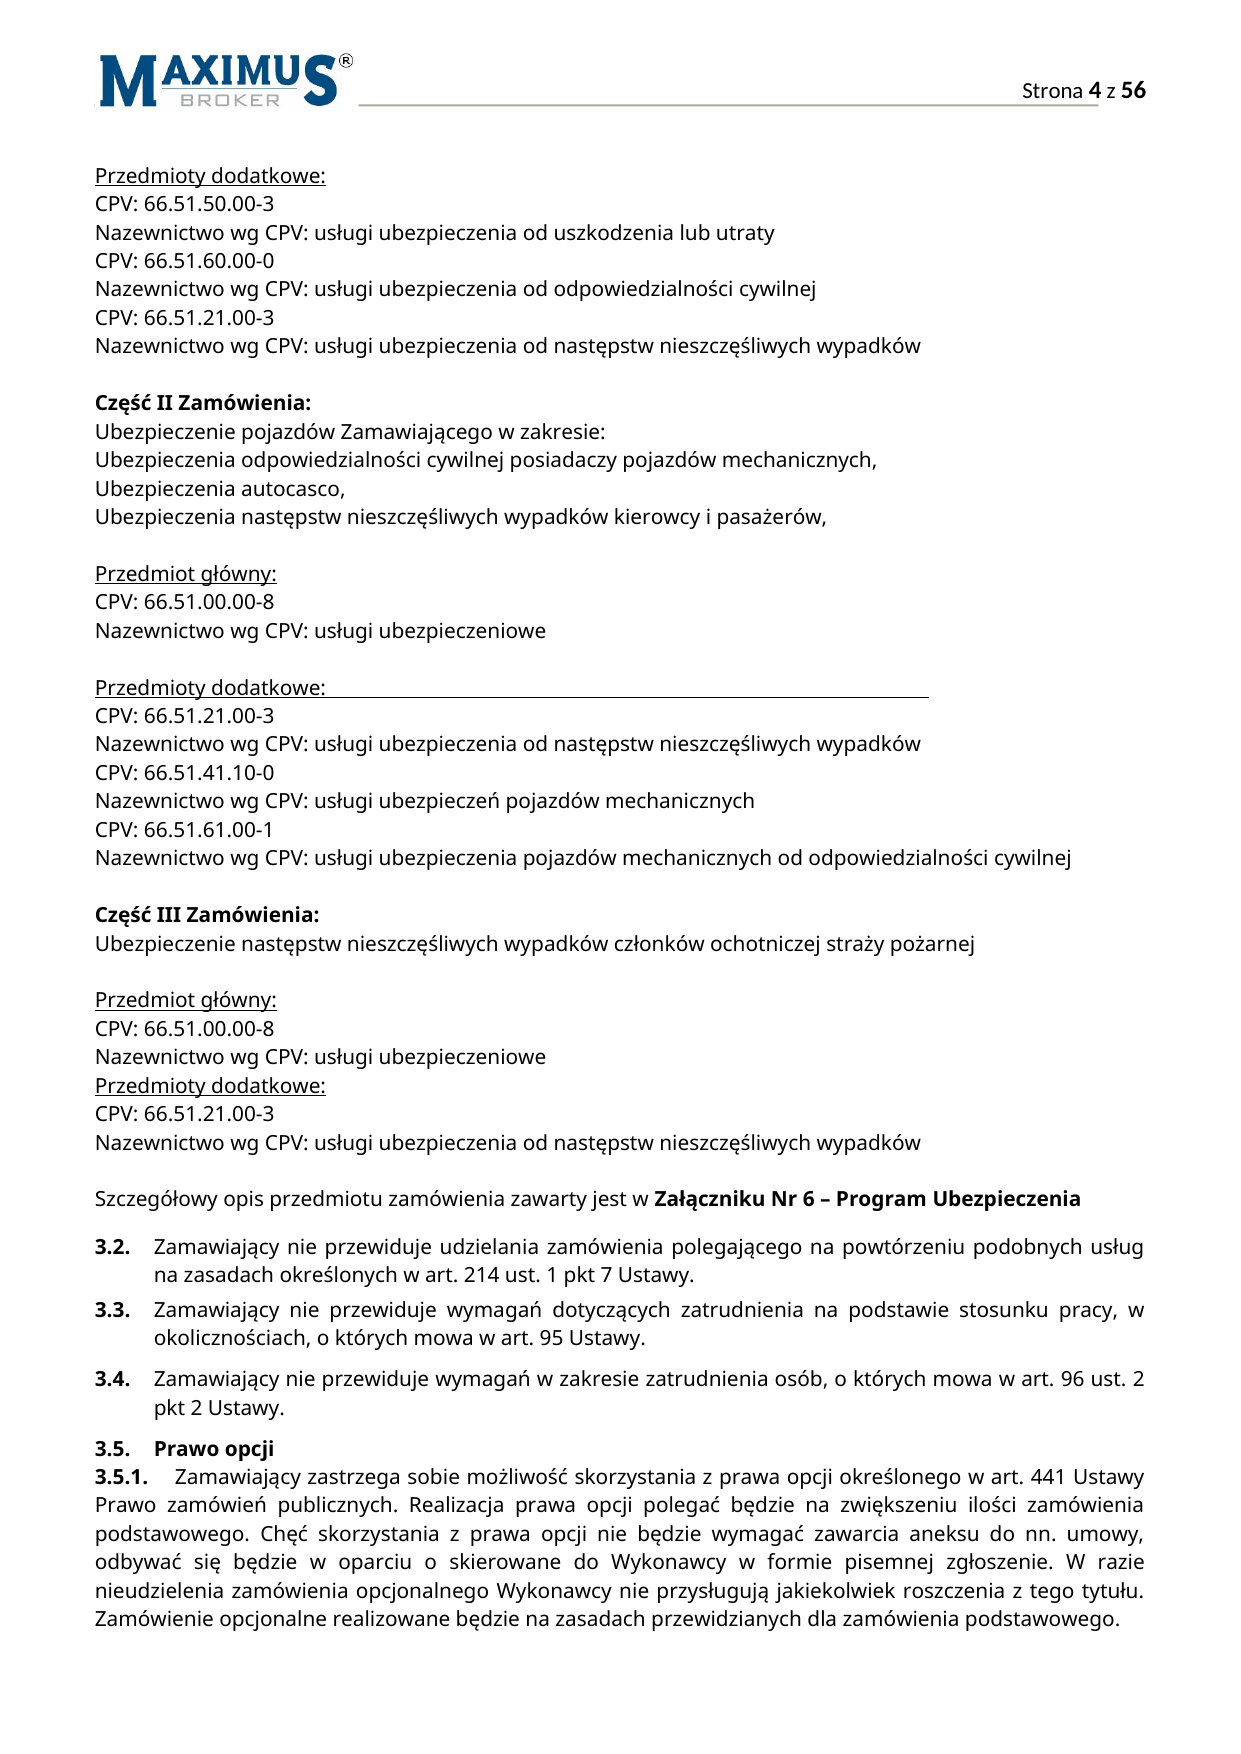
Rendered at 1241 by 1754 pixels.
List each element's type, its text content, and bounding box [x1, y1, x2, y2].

text Nazewnictwo wg CPV: usługi ubezpieczenia od uszkodzenia lub utraty [94, 218, 1146, 246]
text CPV: 66.51.21.00-3 [94, 701, 1146, 729]
text Nazewnictwo wg CPV: usługi ubezpieczenia pojazdów mechanicznych od odpowiedzialności cywilnej [94, 843, 1146, 872]
text CPV: 66.51.61.00-1 [94, 815, 1146, 843]
text Przedmiot główny: [94, 559, 1146, 587]
text Część III Zamówienia: [94, 900, 1146, 929]
text Nazewnictwo wg CPV: usługi ubezpieczenia od następstw nieszczęśliwych wypadków [94, 1128, 1146, 1156]
text CPV: 66.51.00.00-8 [94, 1014, 1146, 1042]
list Zamawiający nie przewiduje udzielania zamówienia polegającego na powtórzeniu podobnych usług na zasadach określonych w art. 214 ust. 1 pkt 7 Ustawy. [94, 1232, 1146, 1289]
list Prawo opcji [94, 1434, 1146, 1462]
picture [94, 50, 359, 111]
text Ubezpieczenie następstw nieszczęśliwych wypadków członków ochotniczej straży pożarnej [94, 929, 1146, 957]
text CPV: 66.51.00.00-8 [94, 587, 1146, 616]
text Nazewnictwo wg CPV: usługi ubezpieczenia od następstw nieszczęśliwych wypadków [94, 331, 1146, 360]
text CPV: 66.51.21.00-3 [94, 1099, 1146, 1128]
text CPV: 66.51.41.10-0 [94, 758, 1146, 786]
text Ubezpieczenia autocasco, [94, 474, 1146, 502]
text Ubezpieczenia następstw nieszczęśliwych wypadków kierowcy i pasażerów, [94, 502, 1146, 531]
text Nazewnictwo wg CPV: usługi ubezpieczeniowe [94, 616, 1146, 644]
list Zamawiający zastrzega sobie możliwość skorzystania z prawa opcji określonego w art. 441 Ustawy Prawo zamówień publicznych. Realizacja prawa opcji polegać będzie na zwiększeniu ilości zamówienia podstawowego. Chęć skorzystania z prawa opcji nie będzie wymagać zawarcia aneksu do nn. umowy, odbywać się będzie w oparciu o skierowane do Wykonawcy w formie pisemnej zgłoszenie. W razie nieudzielenia zamówienia opcjonalnego Wykonawcy nie przysługują jakiekolwiek roszczenia z tego tytułu. Zamówienie opcjonalne realizowane będzie na zasadach przewidzianych dla zamówienia podstawowego. [94, 1462, 1146, 1633]
list Zamawiający nie przewiduje wymagań w zakresie zatrudnienia osób, o których mowa w art. 96 ust. 2 pkt 2 Ustawy. [94, 1364, 1146, 1421]
text CPV: 66.51.21.00-3 [94, 303, 1146, 331]
text Nazewnictwo wg CPV: usługi ubezpieczeń pojazdów mechanicznych [94, 786, 1146, 815]
text Przedmiot główny: [94, 986, 1146, 1014]
text Szczegółowy opis przedmiotu zamówienia zawarty jest w Załączniku Nr 6 – Program Ubezpieczenia [94, 1184, 1146, 1213]
text Nazewnictwo wg CPV: usługi ubezpieczenia od następstw nieszczęśliwych wypadków [94, 729, 1146, 758]
text Ubezpieczenie pojazdów Zamawiającego w zakresie: [94, 417, 1146, 445]
text Nazewnictwo wg CPV: usługi ubezpieczeniowe [94, 1042, 1146, 1071]
list Zamawiający nie przewiduje wymagań dotyczących zatrudnienia na podstawie stosunku pracy, w okolicznościach, o których mowa w art. 95 Ustawy. [94, 1295, 1146, 1352]
text Nazewnictwo wg CPV: usługi ubezpieczenia od odpowiedzialności cywilnej [94, 274, 1146, 303]
text CPV: 66.51.60.00-0 [94, 246, 1146, 274]
text Przedmioty dodatkowe: [94, 161, 1146, 189]
text Przedmioty dodatkowe: [94, 673, 1146, 701]
text CPV: 66.51.50.00-3 [94, 189, 1146, 218]
text Część II Zamówienia: [94, 388, 1146, 417]
text Przedmioty dodatkowe: [94, 1071, 1146, 1099]
text Ubezpieczenia odpowiedzialności cywilnej posiadaczy pojazdów mechanicznych, [94, 445, 1146, 474]
